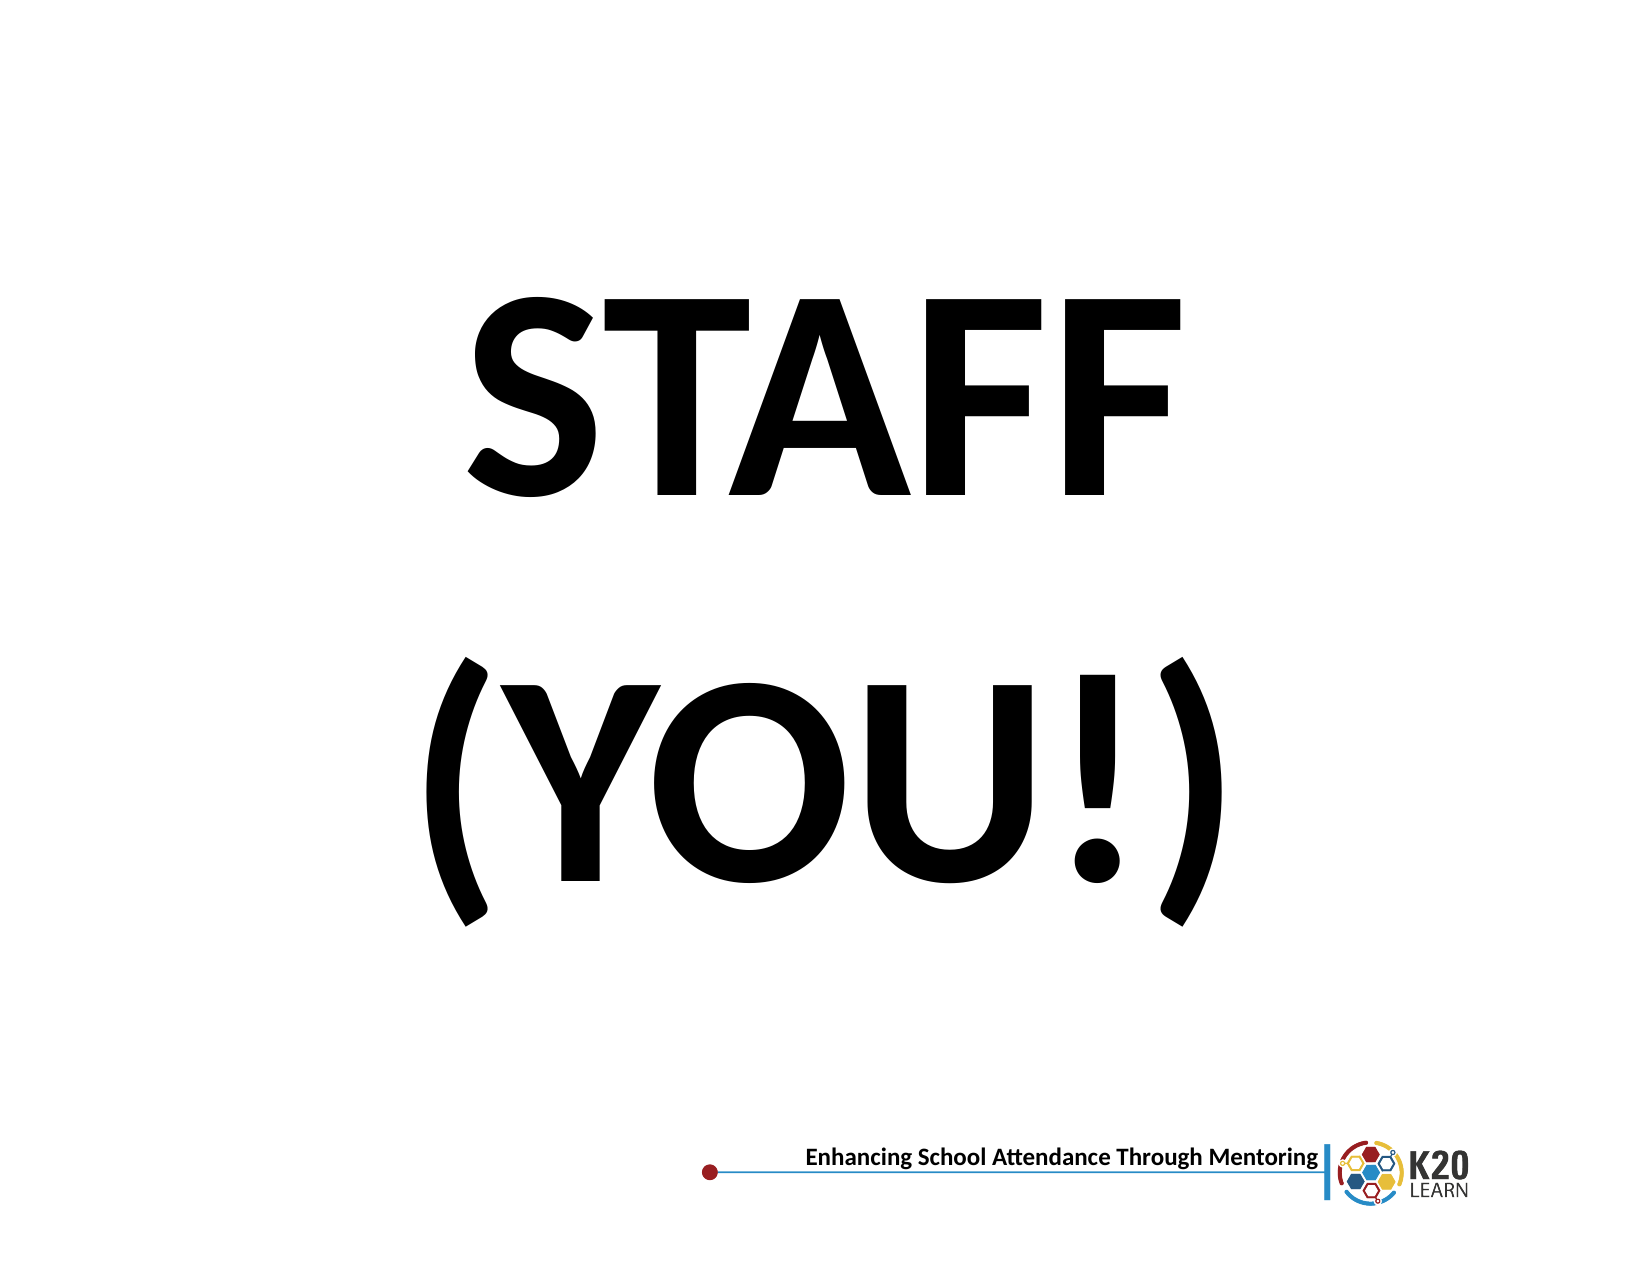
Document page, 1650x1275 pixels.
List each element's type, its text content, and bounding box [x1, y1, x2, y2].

picture [685, 1132, 1490, 1216]
text (YOU!) [150, 588, 1500, 956]
text STAFF [150, 202, 1500, 571]
